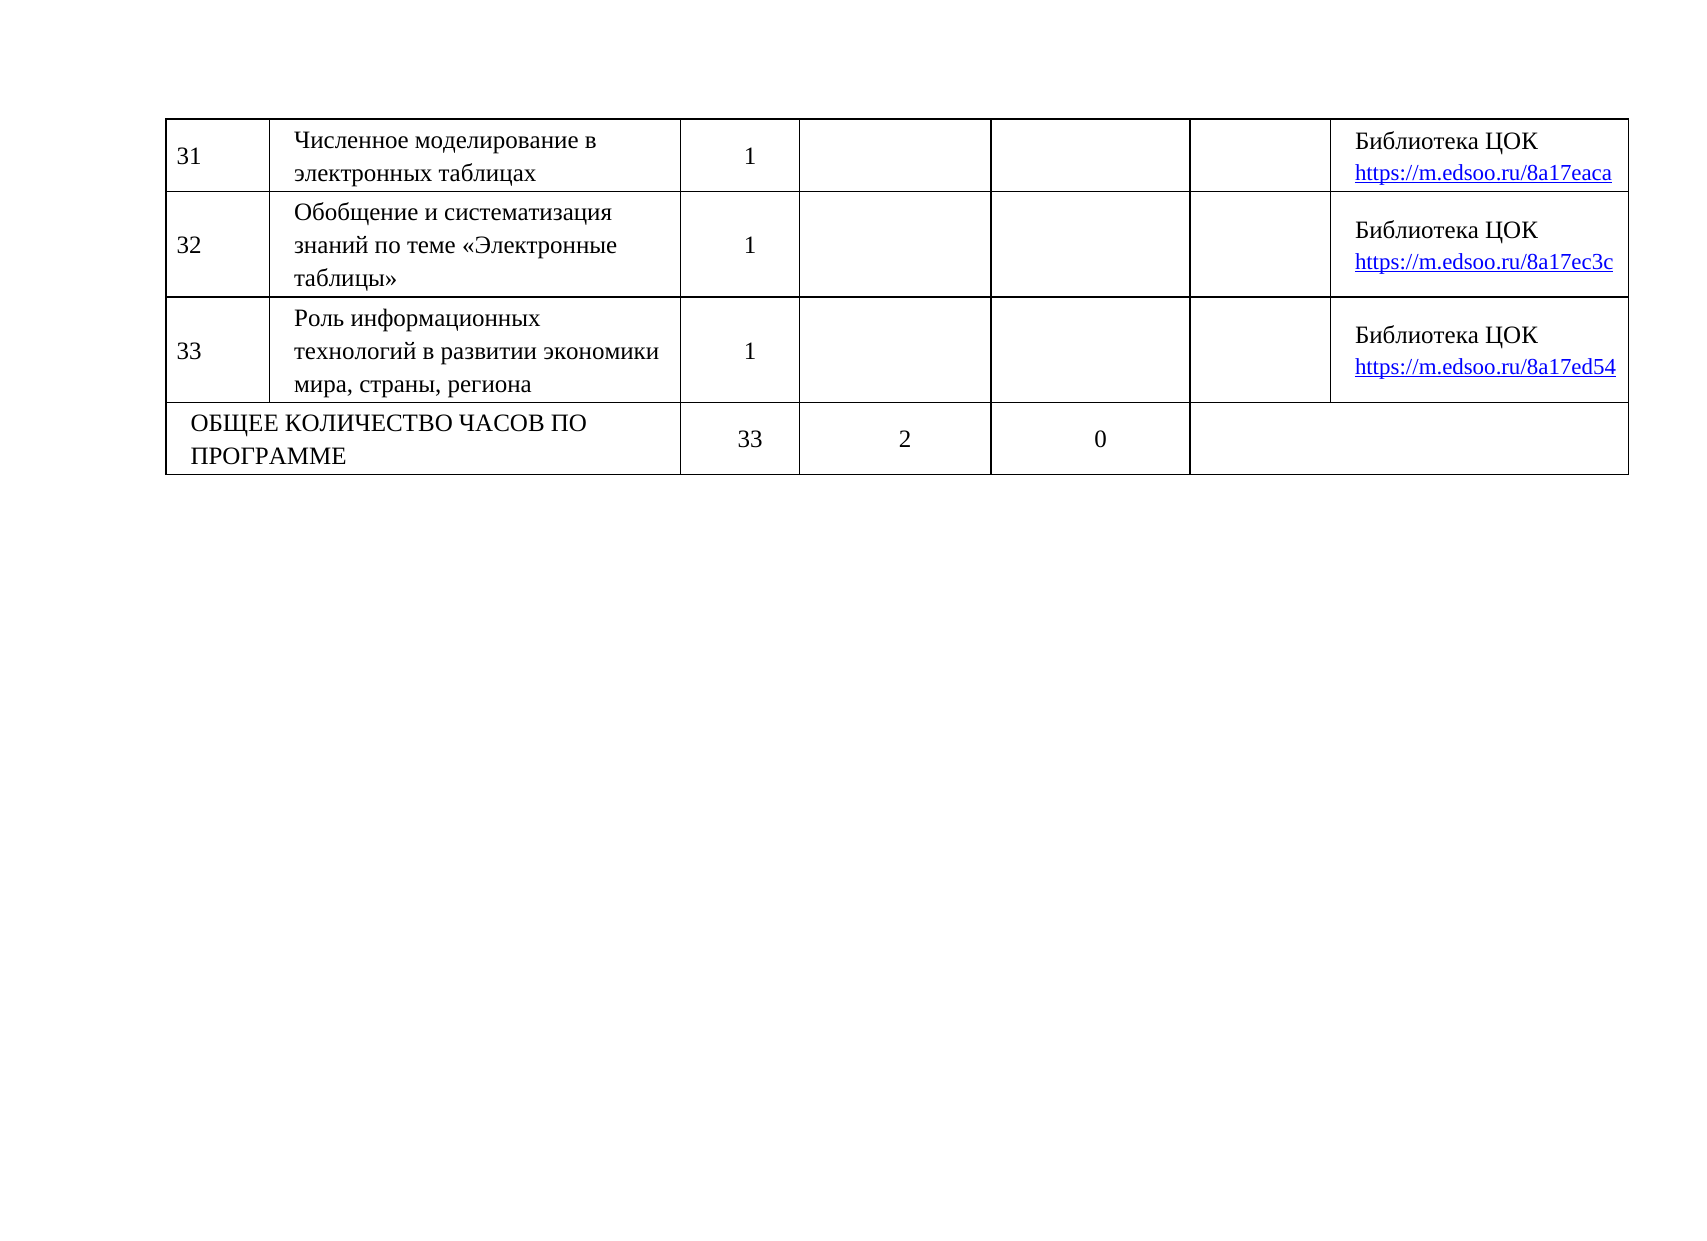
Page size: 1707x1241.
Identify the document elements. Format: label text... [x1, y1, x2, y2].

table_cell 1 [681, 298, 799, 401]
table_cell [1191, 298, 1330, 401]
table_cell [992, 298, 1189, 401]
table_cell 32 [167, 192, 269, 296]
table_cell Библиотека ЦОК https://m.edsoo.ru/8a17eaca [1331, 120, 1628, 191]
table_cell Библиотека ЦОК https://m.edsoo.ru/8a17ed54 [1331, 298, 1628, 401]
table_cell 1 [681, 192, 799, 296]
table_cell [1191, 403, 1628, 474]
table_cell 2 [800, 403, 990, 474]
table_cell Численное моделирование в электронных таблицах [270, 120, 680, 191]
table_cell 31 [167, 120, 269, 191]
table_cell 33 [167, 298, 269, 401]
table_cell Роль информационных технологий в развитии экономики мира, страны, региона [270, 298, 680, 401]
table_cell [1191, 120, 1330, 191]
table_cell 33 [681, 403, 799, 474]
table_cell 0 [992, 403, 1189, 474]
table_cell 1 [681, 120, 799, 191]
table_cell Библиотека ЦОК https://m.edsoo.ru/8a17ec3c [1331, 192, 1628, 296]
table_cell ОБЩЕЕ КОЛИЧЕСТВО ЧАСОВ ПО ПРОГРАММЕ [167, 403, 680, 474]
table_cell [800, 120, 990, 191]
table_cell [800, 298, 990, 401]
table_cell [1191, 192, 1330, 296]
table_cell [992, 192, 1189, 296]
table_cell [992, 120, 1189, 191]
table_cell Обобщение и систематизация знаний по теме «Электронные таблицы» [270, 192, 680, 296]
table_cell [800, 192, 990, 296]
